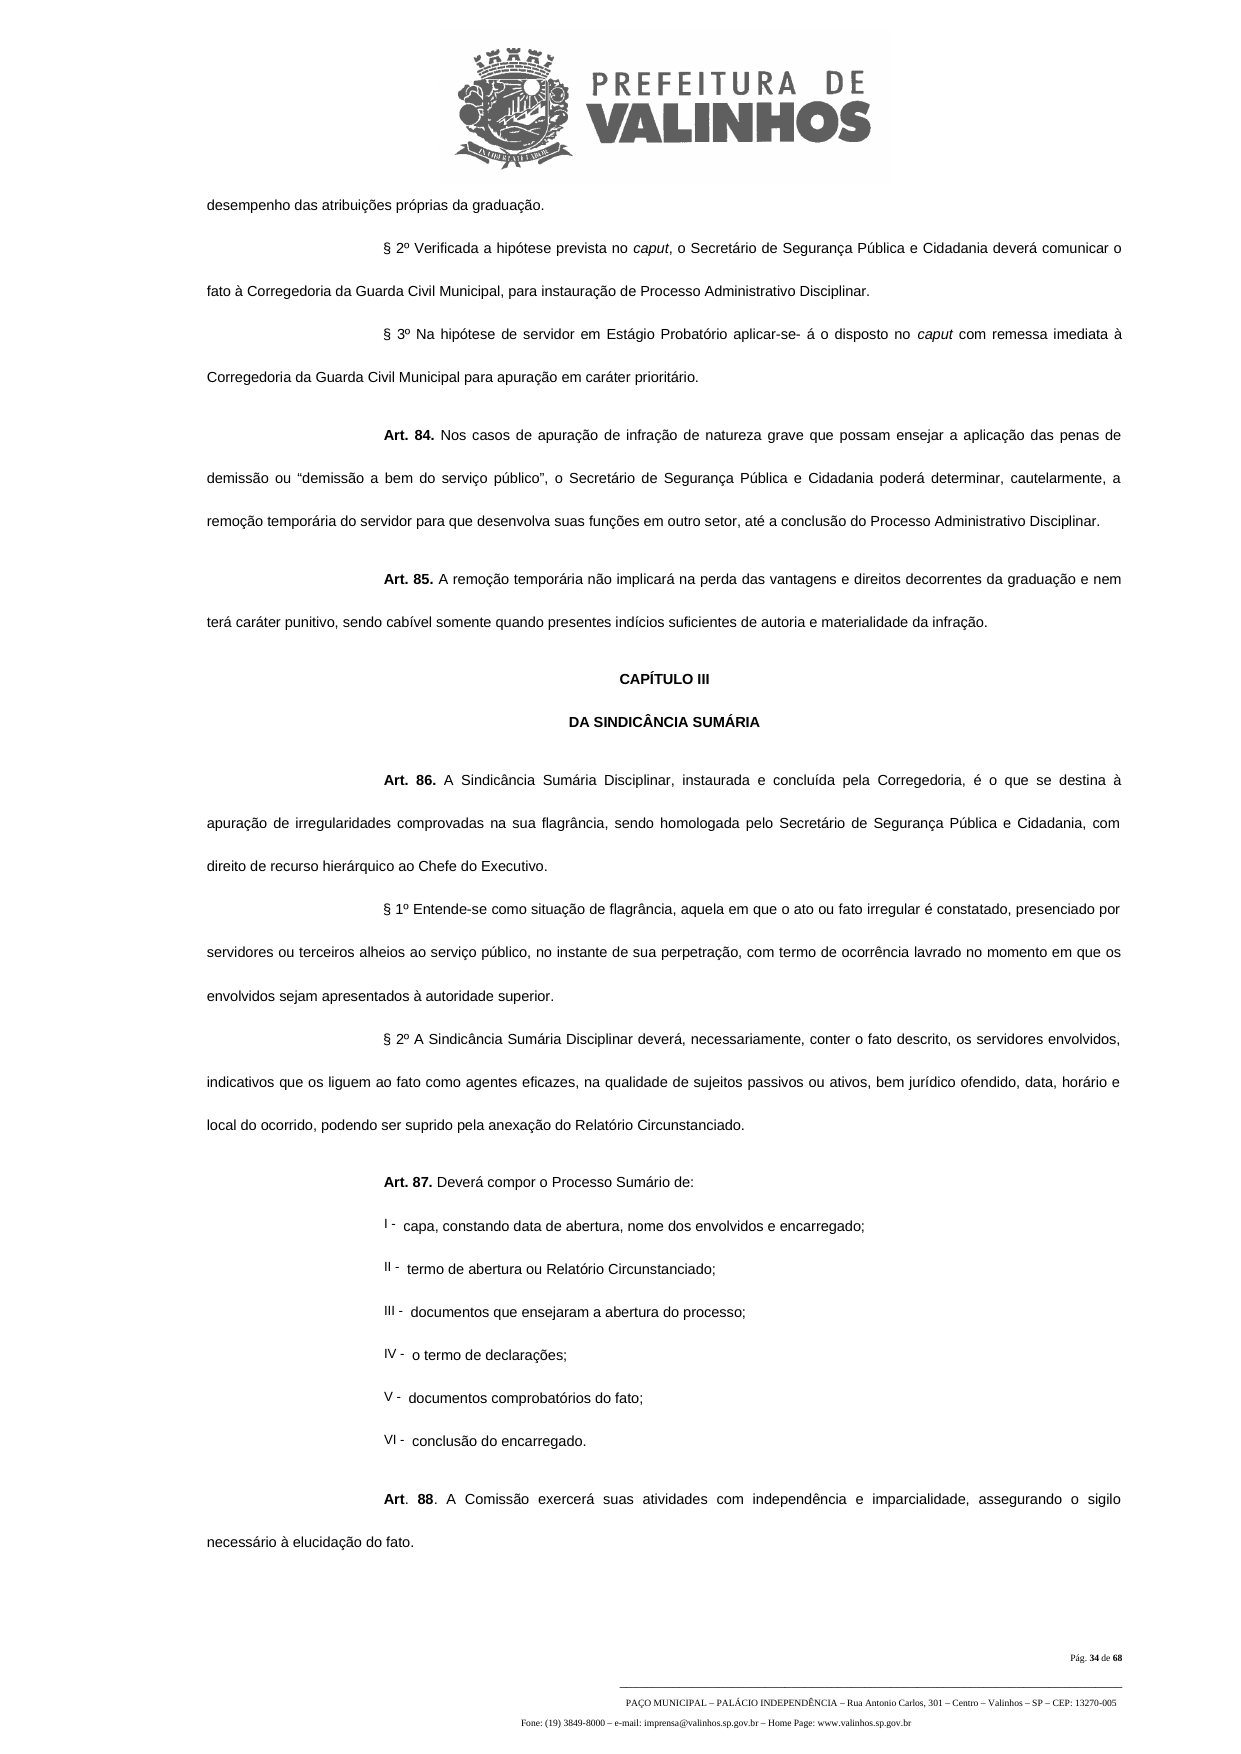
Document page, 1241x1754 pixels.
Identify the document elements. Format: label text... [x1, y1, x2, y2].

text CAPÍTULO III [207, 659, 1122, 688]
list termo de abertura ou Relatório Circunstanciado; [207, 1248, 1122, 1277]
list conclusão do encarregado. [207, 1421, 1122, 1450]
text § 1º Entende-se como situação de flagrância, aquela em que o ato ou fato irregular é constatado, presenciado por servidores ou terceiros alheios ao serviço público, no instante de sua perpetração, com termo de ocorrência lavrado no momento em que os envolvidos sejam apresentados à autoridade superior. [207, 889, 1122, 1004]
list o termo de declarações; [207, 1335, 1122, 1363]
text Art. 85. A remoção temporária não implicará na perda das vantagens e direitos decorrentes da graduação e nem terá caráter punitivo, sendo cabível somente quando presentes indícios suficientes de autoria e materialidade da infração. [207, 558, 1122, 630]
list documentos comprobatórios do fato; [207, 1378, 1122, 1407]
list documentos que ensejaram a abertura do processo; [207, 1292, 1122, 1320]
text Art. 86. A Sindicância Sumária Disciplinar, instaurada e concluída pela Corregedoria, é o que se destina à apuração de irregularidades comprovadas na sua flagrância, sendo homologada pelo Secretário de Segurança Pública e Cidadania, com direito de recurso hierárquico ao Chefe do Executivo. [207, 760, 1122, 875]
text Art. 88. A Comissão exercerá suas atividades com independência e imparcialidade, assegurando o sigilo necessário à elucidação do fato. [207, 1478, 1122, 1550]
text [207, 185, 1122, 213]
text § 3º Na hipótese de servidor em Estágio Probatório aplicar-se- á o disposto no caput com remessa imediata à Corregedoria da Guarda Civil Municipal para apuração em caráter prioritário. [207, 314, 1122, 386]
text § 2º Verificada a hipótese prevista no caput, o Secretário de Segurança Pública e Cidadania deverá comunicar o fato à Corregedoria da Guarda Civil Municipal, para instauração de Processo Administrativo Disciplinar. [207, 228, 1122, 300]
text Art. 84. Nos casos de apuração de infração de natureza grave que possam ensejar a aplicação das penas de demissão ou “demissão a bem do serviço público”, o Secretário de Segurança Pública e Cidadania poderá determinar, cautelarmente, a remoção temporária do servidor para que desenvolva suas funções em outro setor, até a conclusão do Processo Administrativo Disciplinar. [207, 415, 1122, 530]
text Art. 87. Deverá compor o Processo Sumário de: [207, 1162, 1122, 1191]
text DA SINDICÂNCIA SUMÁRIA [207, 702, 1122, 731]
text § 2º A Sindicância Sumária Disciplinar deverá, necessariamente, conter o fato descrito, os servidores envolvidos, indicativos que os liguem ao fato como agentes eficazes, na qualidade de sujeitos passivos ou ativos, bem jurídico ofendido, data, horário e local do ocorrido, podendo ser suprido pela anexação do Relatório Circunstanciado. [207, 1018, 1122, 1133]
list capa, constando data de abertura, nome dos envolvidos e encarregado; [207, 1205, 1122, 1234]
